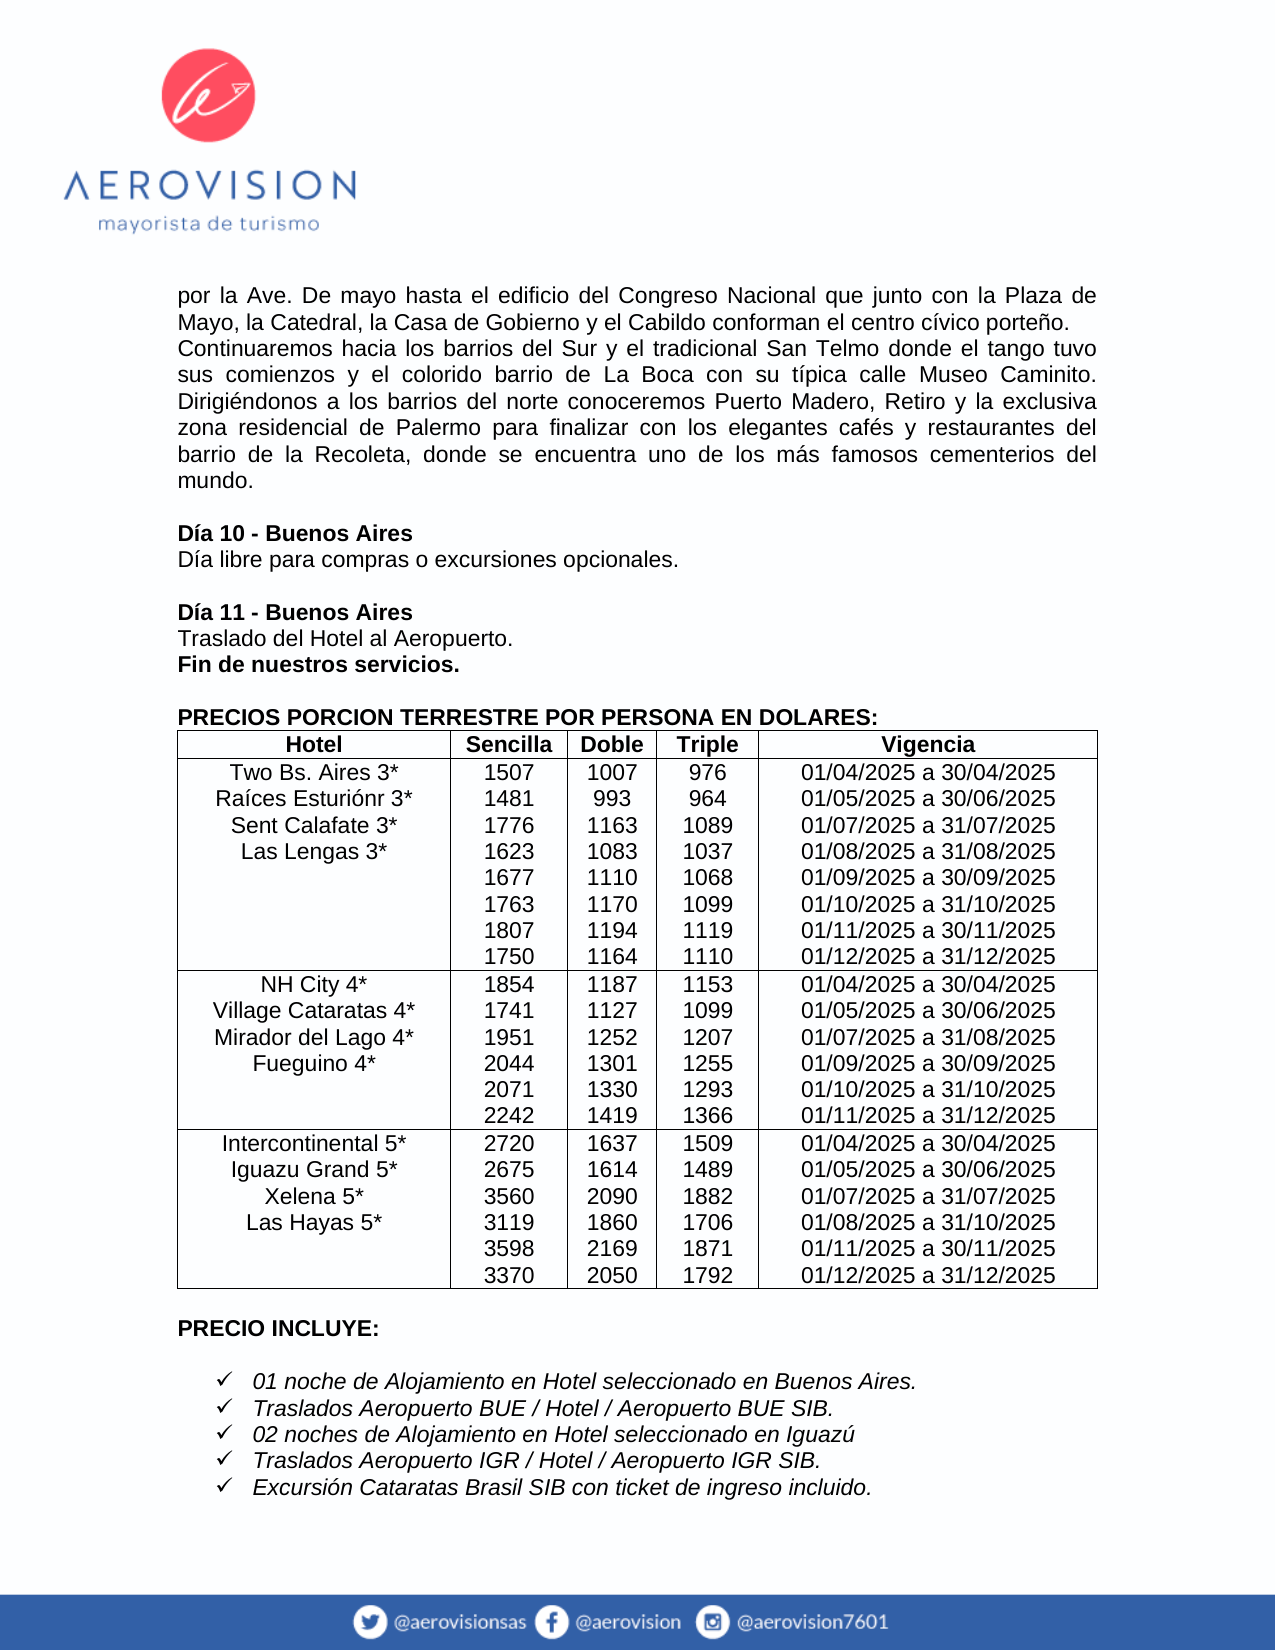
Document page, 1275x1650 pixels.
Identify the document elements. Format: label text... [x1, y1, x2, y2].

text Día 10 - Buenos Aires [177, 519, 1098, 546]
table_header Triple [657, 731, 758, 758]
picture [0, 0, 1275, 1650]
list Traslados Aeropuerto BUE / Hotel / Aeropuerto BUE SIB. [215, 1394, 1098, 1421]
table_cell 1187 1127 1252 1301 1330 1419 [568, 971, 656, 1129]
list 01 noche de Alojamiento en Hotel seleccionado en Buenos Aires. [215, 1368, 1098, 1394]
table_cell 1637 1614 2090 1860 2169 2050 [568, 1130, 656, 1288]
table_header Hotel [178, 731, 450, 758]
table_cell NH City 4* Village Cataratas 4* Mirador del Lago 4* Fueguino 4* [178, 971, 450, 1129]
text PRECIO INCLUYE: [177, 1315, 1098, 1342]
table_cell 1007 993 1163 1083 1110 1170 1194 1164 [568, 759, 656, 970]
table_header Doble [568, 731, 656, 758]
text Continuaremos hacia los barrios del Sur y el tradicional San Telmo donde el tango tuvo sus comienzos y el colorido barrio de La Boca con su típica calle Museo Caminito. Dirigiéndonos a los barrios del norte conoceremos Puerto Madero, Retiro y la exclusiva zona residencial de Palermo para finalizar con los elegantes cafés y restaurantes del barrio de la Recoleta, donde se encuentra uno de los más famosos cementerios del mundo. [177, 335, 1098, 493]
text PRECIOS PORCION TERRESTRE POR PERSONA EN DOLARES: [177, 704, 1098, 730]
table_cell Intercontinental 5* Iguazu Grand 5* Xelena 5* Las Hayas 5* [178, 1130, 450, 1288]
list Traslados Aeropuerto IGR / Hotel / Aeropuerto IGR SIB. [215, 1447, 1098, 1473]
table_cell 1854 1741 1951 2044 2071 2242 [451, 971, 567, 1129]
list Excursión Cataratas Brasil SIB con ticket de ingreso incluido. [215, 1473, 1098, 1500]
table_cell 01/04/2025 a 30/04/2025 01/05/2025 a 30/06/2025 01/07/2025 a 31/07/2025 01/08/2025 a 31/08/2025 01/09/2025 a 30/09/2025 01/10/2025 a 31/10/2025 01/11/2025 a 30/11/2025 01/12/2025 a 31/12/2025 [759, 759, 1097, 970]
text Día libre para compras o excursiones opcionales. [177, 546, 1098, 572]
table_cell 01/04/2025 a 30/04/2025 01/05/2025 a 30/06/2025 01/07/2025 a 31/08/2025 01/09/2025 a 30/09/2025 01/10/2025 a 31/10/2025 01/11/2025 a 31/12/2025 [759, 971, 1097, 1129]
table_cell 1509 1489 1882 1706 1871 1792 [657, 1130, 758, 1288]
text Día 11 - Buenos Aires [177, 599, 1098, 625]
table_cell 1153 1099 1207 1255 1293 1366 [657, 971, 758, 1129]
text Traslado del Hotel al Aeropuerto. [177, 625, 1098, 651]
text Fin de nuestros servicios. [177, 651, 1098, 678]
table_cell Two Bs. Aires 3* Raíces Esturiónr 3* Sent Calafate 3* Las Lengas 3* [178, 759, 450, 970]
list 02 noches de Alojamiento en Hotel seleccionado en Iguazú [215, 1421, 1098, 1447]
table_cell 976 964 1089 1037 1068 1099 1119 1110 [657, 759, 758, 970]
table_header Vigencia [759, 731, 1097, 758]
table_cell 2720 2675 3560 3119 3598 3370 [451, 1130, 567, 1288]
table_cell 1507 1481 1776 1623 1677 1763 1807 1750 [451, 759, 567, 970]
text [177, 282, 1098, 335]
table_header Sencilla [451, 731, 567, 758]
table_cell 01/04/2025 a 30/04/2025 01/05/2025 a 30/06/2025 01/07/2025 a 31/07/2025 01/08/2025 a 31/10/2025 01/11/2025 a 30/11/2025 01/12/2025 a 31/12/2025 [759, 1130, 1097, 1288]
